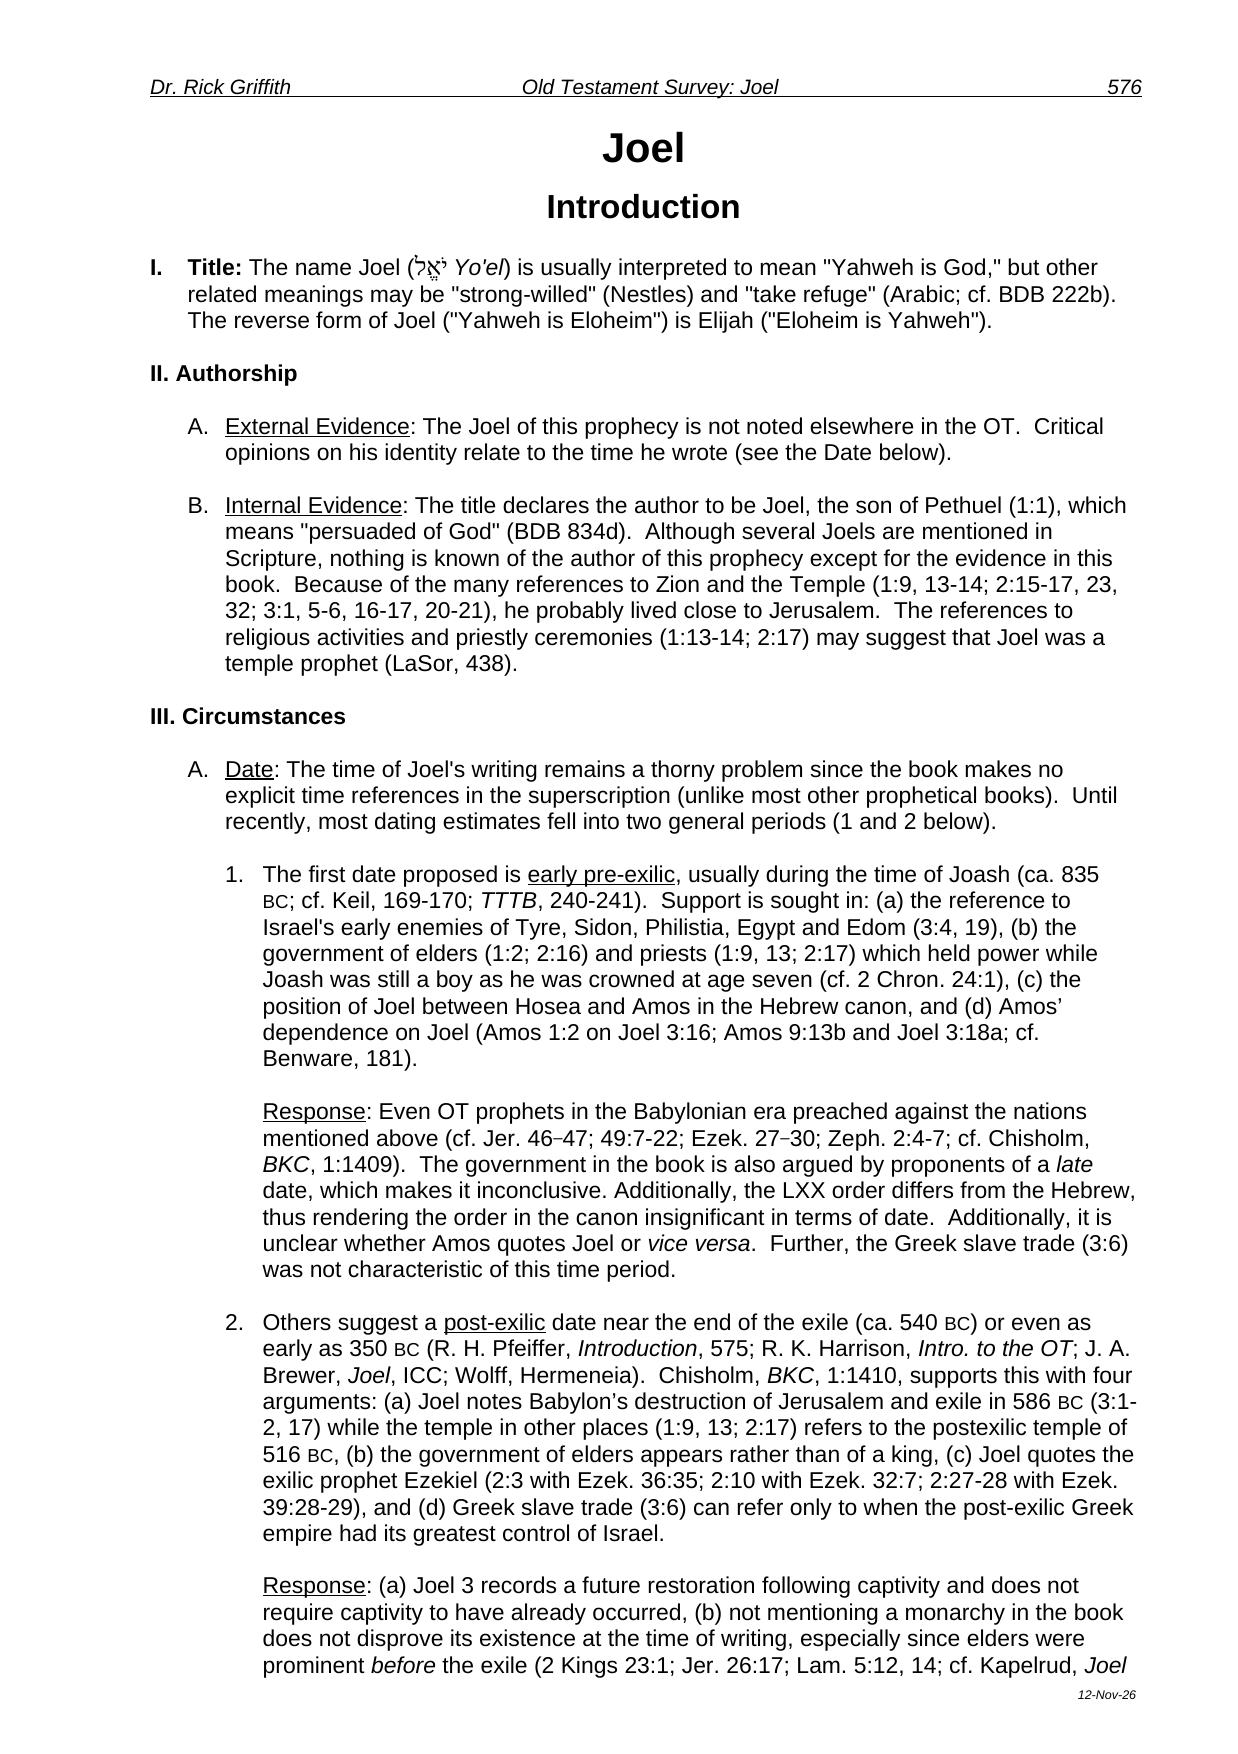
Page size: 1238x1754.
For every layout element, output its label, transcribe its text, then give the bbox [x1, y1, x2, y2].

text Introduction [150, 188, 1137, 226]
text 2. Others suggest a post-exilic date near the end of the exile (ca. 540 BC) or even as early as 350 BC (R. H. Pfeiffer, Introduction, 575; R. K. Harrison, Intro. to the OT; J. A. Brewer, Joel, ICC; Wolff, Hermeneia). Chisholm, BKC, 1:1410, supports this with four arguments: (a) Joel notes Babylon’s destruction of Jerusalem and exile in 586 BC (3:1-2, 17) while the temple in other places (1:9, 13; 2:17) refers to the postexilic temple of 516 BC, (b) the government of elders appears rather than of a king, (c) Joel quotes the exilic prophet Ezekiel (2:3 with Ezek. 36:35; 2:10 with Ezek. 32:7; 2:27-28 with Ezek. 39:28-29), and (d) Greek slave trade (3:6) can refer only to when the post-exilic Greek empire had its greatest control of Israel. [225, 1309, 1137, 1546]
text 1. The first date proposed is early pre-exilic, usually during the time of Joash (ca. 835 BC; cf. Keil, 169-170; TTTB, 240-241). Support is sought in: (a) the reference to Israel's early enemies of Tyre, Sidon, Philistia, Egypt and Edom (3:4, 19), (b) the government of elders (1:2; 2:16) and priests (1:9, 13; 2:17) which held power while Joash was still a boy as he was crowned at age seven (cf. 2 Chron. 24:1), (c) the position of Joel between Hosea and Amos in the Hebrew canon, and (d) Amos’ dependence on Joel (Amos 1:2 on Joel 3:16; Amos 9:13b and Joel 3:18a; cf. Benware, 181). [225, 861, 1137, 1072]
text Response: Even OT prophets in the Babylonian era preached against the nations mentioned above (cf. Jer. 46–47; 49:7-22; Ezek. 27–30; Zeph. 2:4-7; cf. Chisholm, BKC, 1:1409). The government in the book is also argued by proponents of a late date, which makes it inconclusive. Additionally, the LXX order differs from the Hebrew, thus rendering the order in the canon insignificant in terms of date. Additionally, it is unclear whether Amos quotes Joel or vice versa. Further, the Greek slave trade (3:6) was not characteristic of this time period. [225, 1098, 1137, 1283]
text Joel [150, 123, 1137, 171]
text A. External Evidence: The Joel of this prophecy is not noted elsewhere in the OT. Critical opinions on his identity relate to the time he wrote (see the Date below). [187, 413, 1137, 466]
text II. Authorship [150, 360, 1137, 387]
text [225, 1572, 1137, 1678]
text III. Circumstances [150, 703, 1137, 729]
text A. Date: The time of Joel's writing remains a thorny problem since the book makes no explicit time references in the superscription (unlike most other prophetical books). Until recently, most dating estimates fell into two general periods (1 and 2 below). [187, 756, 1137, 834]
text I. Title: The name Joel (יֹאֱל Yo'el) is usually interpreted to mean "Yahweh is God," but other related meanings may be "strong-willed" (Nestles) and "take refuge" (Arabic; cf. BDB 222b). The reverse form of Joel ("Yahweh is Eloheim") is Elijah ("Eloheim is Yahweh"). [150, 252, 1137, 334]
text B. Internal Evidence: The title declares the author to be Joel, the son of Pethuel (1:1), which means "persuaded of God" (BDB 834d). Although several Joels are mentioned in Scripture, nothing is known of the author of this prophecy except for the evidence in this book. Because of the many references to Zion and the Temple (1:9, 13-14; 2:15-17, 23, 32; 3:1, 5-6, 16-17, 20-21), he probably lived close to Jerusalem. The references to religious activities and priestly ceremonies (1:13-14; 2:17) may suggest that Joel was a temple prophet (LaSor, 438). [187, 492, 1137, 676]
